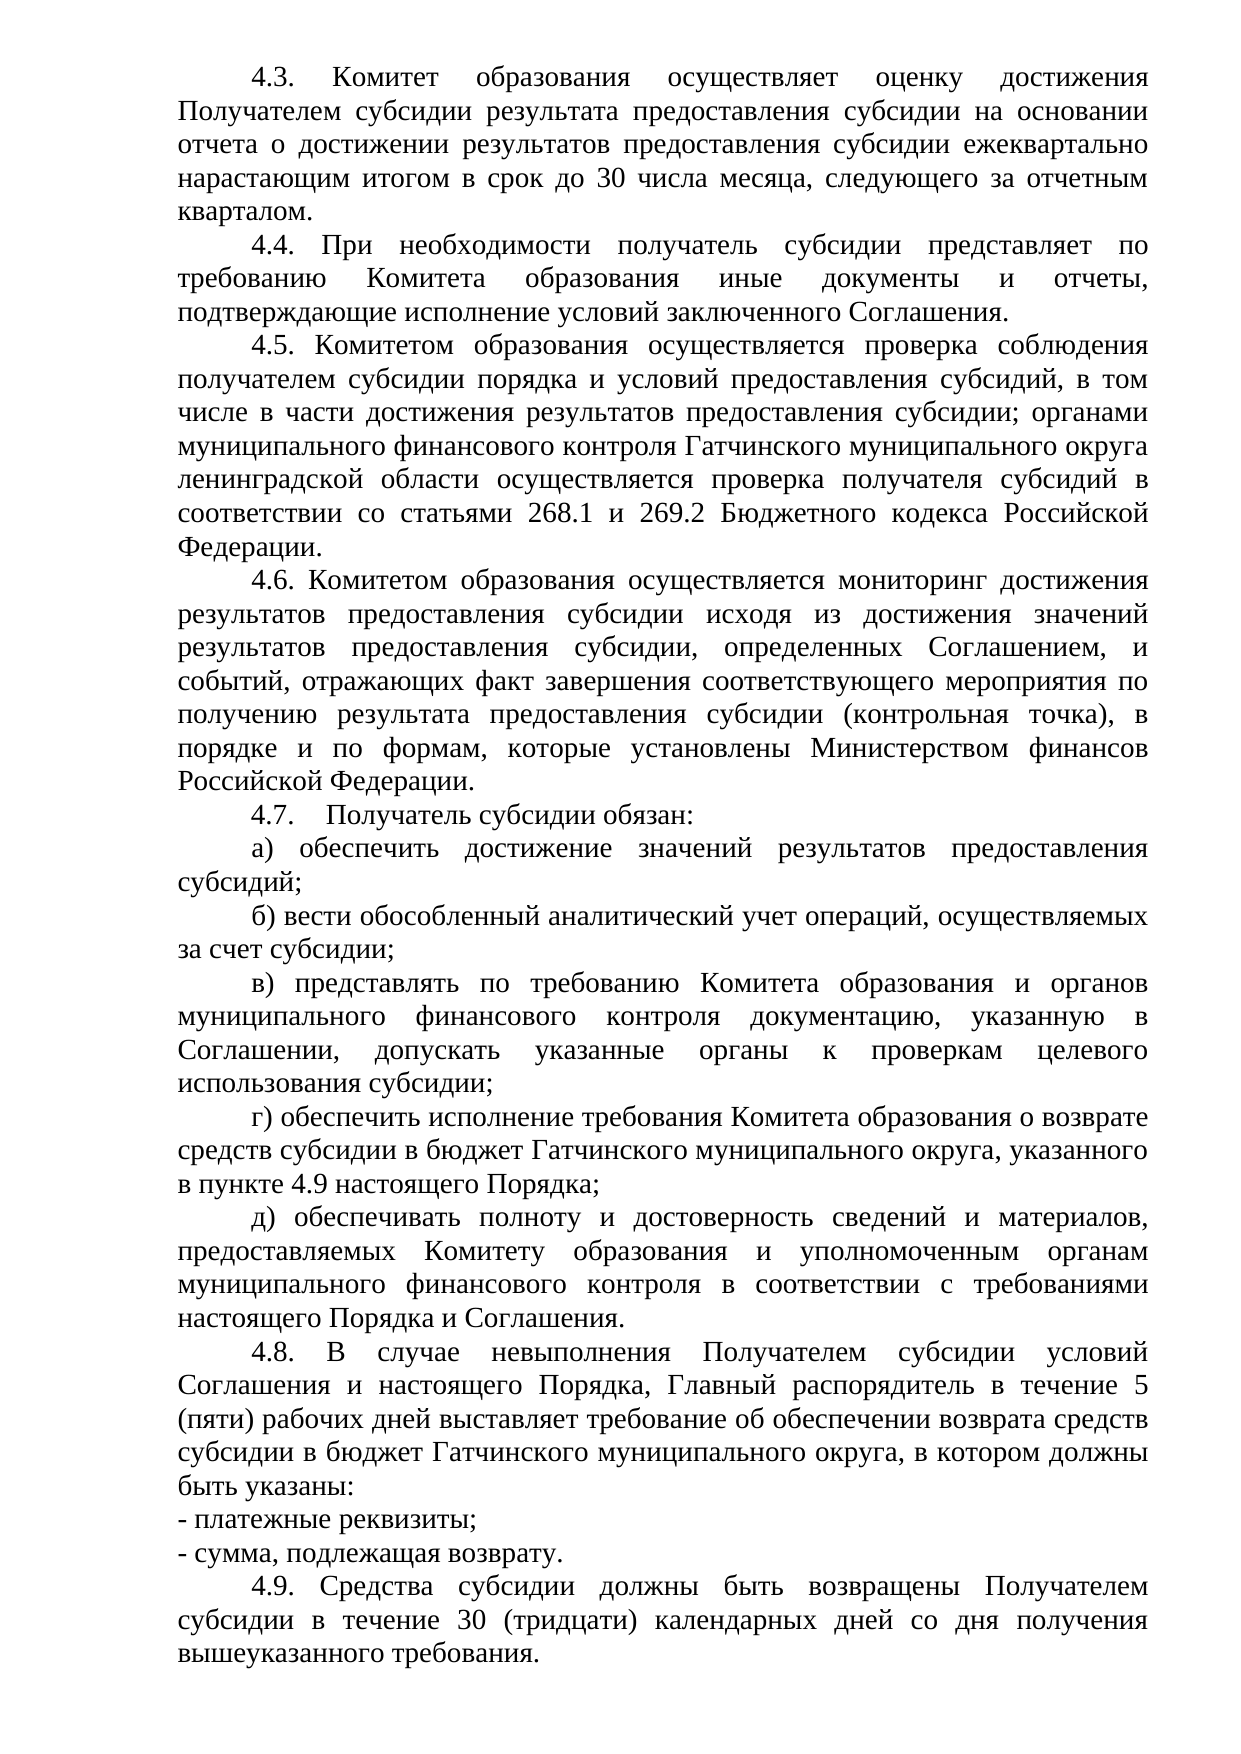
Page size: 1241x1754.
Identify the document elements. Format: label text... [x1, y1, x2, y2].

text д) обеспечивать полноту и достоверность сведений и материалов, предоставляемых Комитету образования и уполномоченным органам муниципального финансового контроля в соответствии с требованиями настоящего Порядка и Соглашения. [177, 1199, 1149, 1334]
text в) представлять по требованию Комитета образования и органов муниципального финансового контроля документацию, указанную в Соглашении, допускать указанные органы к проверкам целевого использования субсидии; [177, 965, 1149, 1099]
text 4.8. В случае невыполнения Получателем субсидии условий Соглашения и настоящего Порядка, Главный распорядитель в течение 5 (пяти) рабочих дней выставляет требование об обеспечении возврата средств субсидии в бюджет Гатчинского муниципального округа, в котором должны быть указаны: [177, 1334, 1149, 1501]
text 4.5. Комитетом образования осуществляется проверка соблюдения получателем субсидии порядка и условий предоставления субсидий, в том числе в части достижения результатов предоставления субсидии; органами муниципального финансового контроля Гатчинского муниципального округа ленинградской области осуществляется проверка получателя субсидий в соответствии со статьями 268.1 и 269.2 Бюджетного кодекса Российской Федерации. [177, 327, 1149, 562]
text 4.6. Комитетом образования осуществляется мониторинг достижения результатов предоставления субсидии исходя из достижения значений результатов предоставления субсидии, определенных Соглашением, и событий, отражающих факт завершения соответствующего мероприятия по получению результата предоставления субсидии (контрольная точка), в порядке и по формам, которые установлены Министерством финансов Российской Федерации. [177, 562, 1149, 797]
text 4.4. При необходимости получатель субсидии представляет по требованию Комитета образования иные документы и отчеты, подтверждающие исполнение условий заключенного Соглашения. [177, 227, 1149, 327]
text б) вести обособленный аналитический учет операций, осуществляемых за счет субсидии; [177, 898, 1149, 965]
text - сумма, подлежащая возврату. [177, 1535, 1149, 1568]
text 4.3. Комитет образования осуществляет оценку достижения Получателем субсидии результата предоставления субсидии на основании отчета о достижении результатов предоставления субсидии ежеквартально нарастающим итогом в срок до 30 числа месяца, следующего за отчетным кварталом. [177, 59, 1149, 227]
text а) обеспечить достижение значений результатов предоставления субсидий; [177, 831, 1149, 898]
list Получатель субсидии обязан: [251, 797, 1149, 831]
text - платежные реквизиты; [177, 1501, 1149, 1535]
text г) обеспечить исполнение требования Комитета образования о возврате средств субсидии в бюджет Гатчинского муниципального округа, указанного в пункте 4.9 настоящего Порядка; [177, 1099, 1149, 1199]
text 4.9. Средства субсидии должны быть возвращены Получателем субсидии в течение 30 (тридцати) календарных дней со дня получения вышеуказанного требования. [177, 1568, 1149, 1669]
